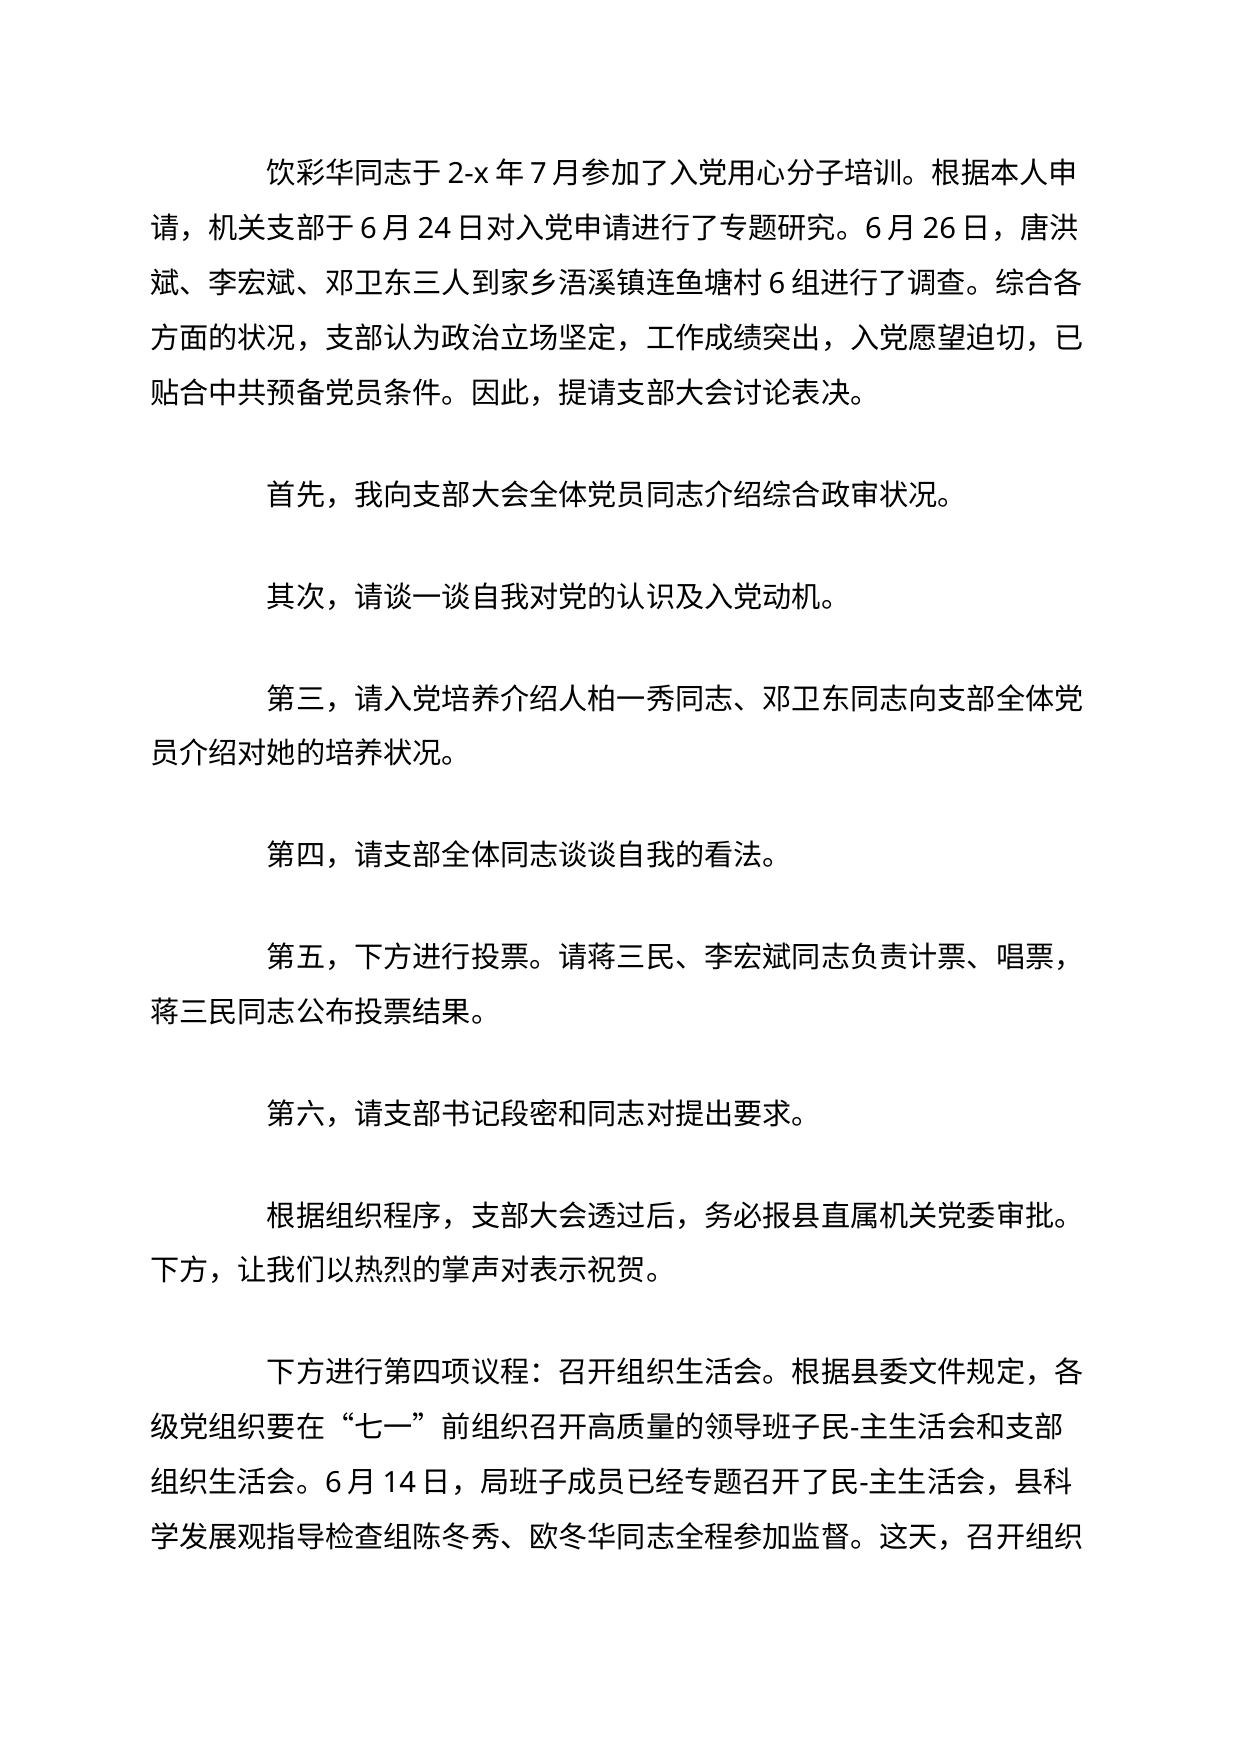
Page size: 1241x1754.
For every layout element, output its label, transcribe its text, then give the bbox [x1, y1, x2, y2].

text 第三，请入党培养介绍人柏一秀同志、邓卫东同志向支部全体党员介绍对她的培养状况。 [150, 675, 1090, 772]
text 第四，请支部全体同志谈谈自我的看法。 [150, 832, 1090, 874]
text 饮彩华同志于2-x年7月参加了入党用心分子培训。根据本人申请，机关支部于6月24日对入党申请进行了专题研究。6月26日，唐洪斌、李宏斌、邓卫东三人到家乡浯溪镇连鱼塘村6组进行了调查。综合各方面的状况，支部认为政治立场坚定，工作成绩突出，入党愿望迫切，已贴合中共预备党员条件。因此，提请支部大会讨论表决。 [150, 150, 1090, 412]
text 第六，请支部书记段密和同志对提出要求。 [150, 1090, 1090, 1133]
text 其次，请谈一谈自我对党的认识及入党动机。 [150, 573, 1090, 616]
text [150, 1349, 1090, 1556]
text 第五，下方进行投票。请蒋三民、李宏斌同志负责计票、唱票，蒋三民同志公布投票结果。 [150, 934, 1090, 1031]
text 首先，我向支部大会全体党员同志介绍综合政审状况。 [150, 472, 1090, 514]
text 根据组织程序，支部大会透过后，务必报县直属机关党委审批。下方，让我们以热烈的掌声对表示祝贺。 [150, 1192, 1090, 1289]
